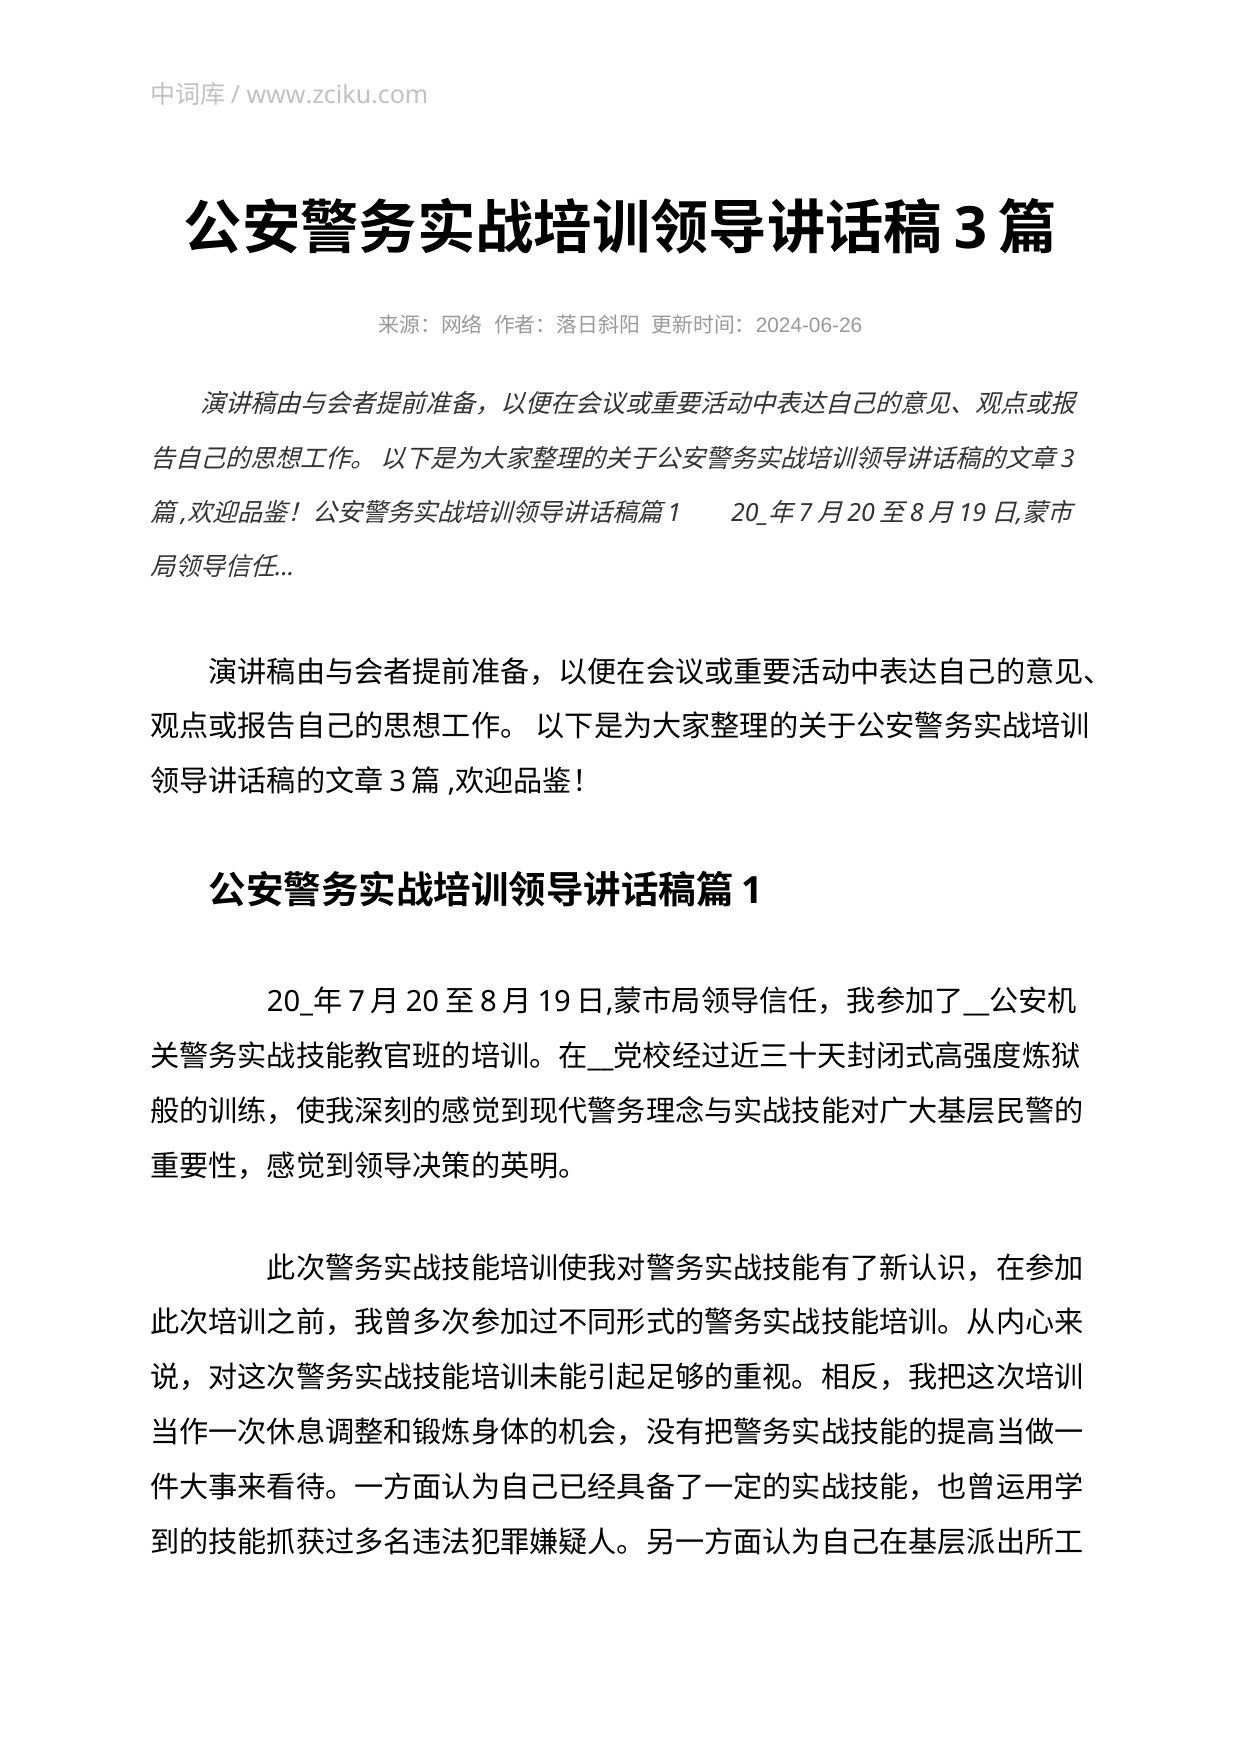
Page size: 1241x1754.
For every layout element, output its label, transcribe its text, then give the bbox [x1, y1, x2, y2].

text 演讲稿由与会者提前准备，以便在会议或重要活动中表达自己的意见、观点或报告自己的思想工作。 以下是为大家整理的关于公安警务实战培训领导讲话稿的文章3篇 ,欢迎品鉴！ [150, 648, 1090, 800]
text 演讲稿由与会者提前准备，以便在会议或重要活动中表达自己的意见、观点或报告自己的思想工作。 以下是为大家整理的关于公安警务实战培训领导讲话稿的文章3篇 ,欢迎品鉴！公安警务实战培训领导讲话稿篇1 20_年7月20至8月19日,蒙市局领导信任... [150, 384, 1090, 583]
text 20_年7月20至8月19日,蒙市局领导信任，我参加了__公安机关警务实战技能教官班的培训。在__党校经过近三十天封闭式高强度炼狱般的训练，使我深刻的感觉到现代警务理念与实战技能对广大基层民警的重要性，感觉到领导决策的英明。 [150, 977, 1090, 1185]
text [150, 1244, 1090, 1561]
text 来源：网络 作者：落日斜阳 更新时间：2024-06-26 [150, 313, 1090, 337]
text 公安警务实战培训领导讲话稿篇1 [150, 860, 1090, 914]
subtitle 公安警务实战培训领导讲话稿3篇 [150, 181, 1090, 266]
